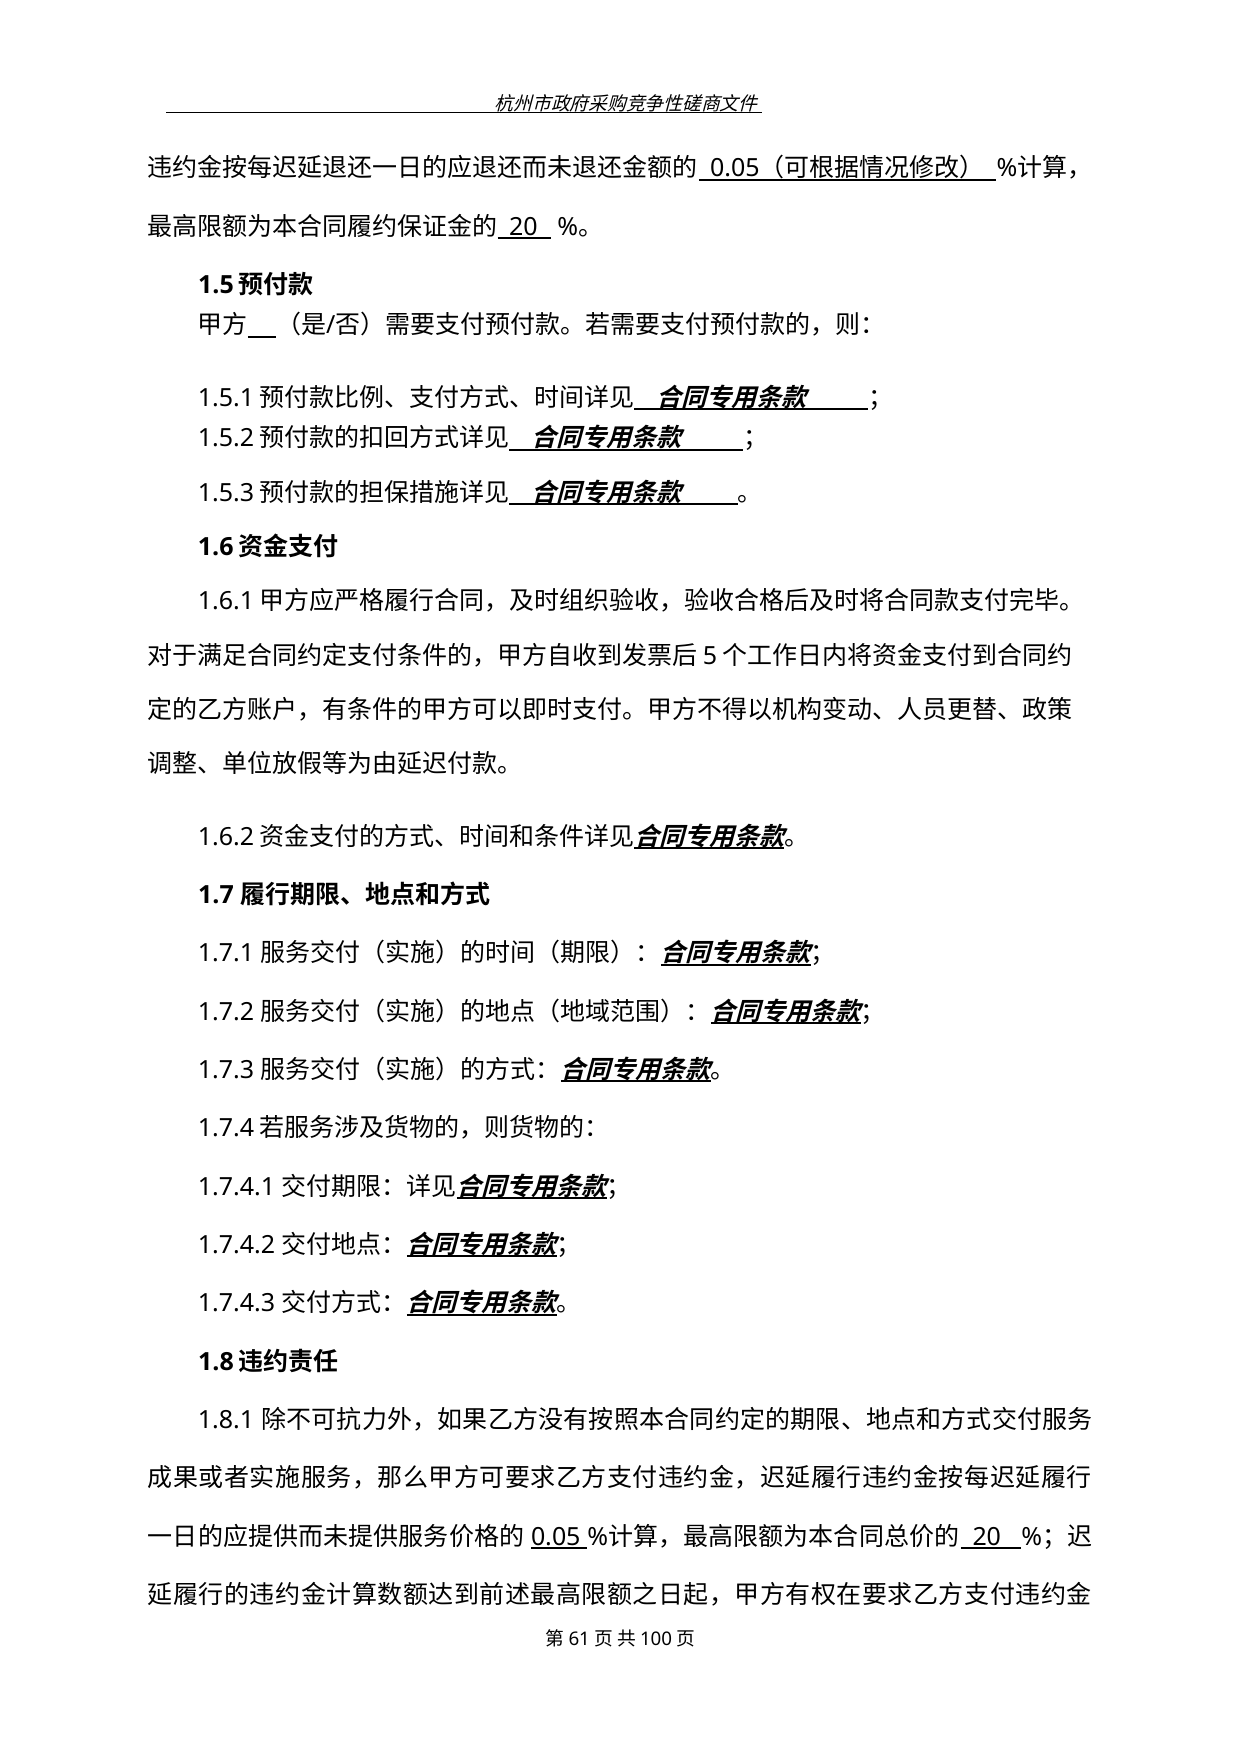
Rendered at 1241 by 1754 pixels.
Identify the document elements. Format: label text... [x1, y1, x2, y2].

text 1.7.4若服务涉及货物的，则货物的： [148, 1090, 1092, 1148]
text 1.6资金支付 [148, 526, 1092, 563]
text 1.6.2资金支付的方式、时间和条件详见合同专用条款。 [148, 798, 1092, 857]
text 1.7 履行期限、地点和方式 [148, 857, 1092, 915]
text 1.7.1 服务交付（实施）的时间（期限）：合同专用条款； [148, 915, 1092, 973]
text 1.7.2 服务交付（实施）的地点（地域范围）：合同专用条款； [148, 973, 1092, 1032]
text 1.5.2预付款的扣回方式详见 合同专用条款 ； [148, 418, 1092, 454]
text 1.7.4.2 交付地点：合同专用条款； [148, 1207, 1092, 1265]
text 1.7.4.1 交付期限：详见合同专用条款； [148, 1148, 1092, 1207]
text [148, 130, 1092, 247]
text 1.7.3 服务交付（实施）的方式：合同专用条款。 [148, 1032, 1092, 1090]
text 1.5.1预付款比例、支付方式、时间详见 合同专用条款 ； [148, 359, 1092, 418]
text 1.7.4.3 交付方式：合同专用条款。 [148, 1265, 1092, 1323]
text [148, 1382, 1092, 1615]
text 1.5预付款 [148, 247, 1092, 305]
text 1.5.3预付款的担保措施详见 合同专用条款 。 [148, 472, 1092, 508]
text 甲方 （是/否）需要支付预付款。若需要支付预付款的，则： [148, 305, 1092, 341]
text 1.6.1甲方应严格履行合同，及时组织验收，验收合格后及时将合同款支付完毕。对于满足合同约定支付条件的，甲方自收到发票后5个工作日内将资金支付到合同约定的乙方账户，有条件的甲方可以即时支付。甲方不得以机构变动、人员更替、政策调整、单位放假等为由延迟付款。 [148, 581, 1092, 780]
text 1.8违约责任 [148, 1323, 1092, 1382]
